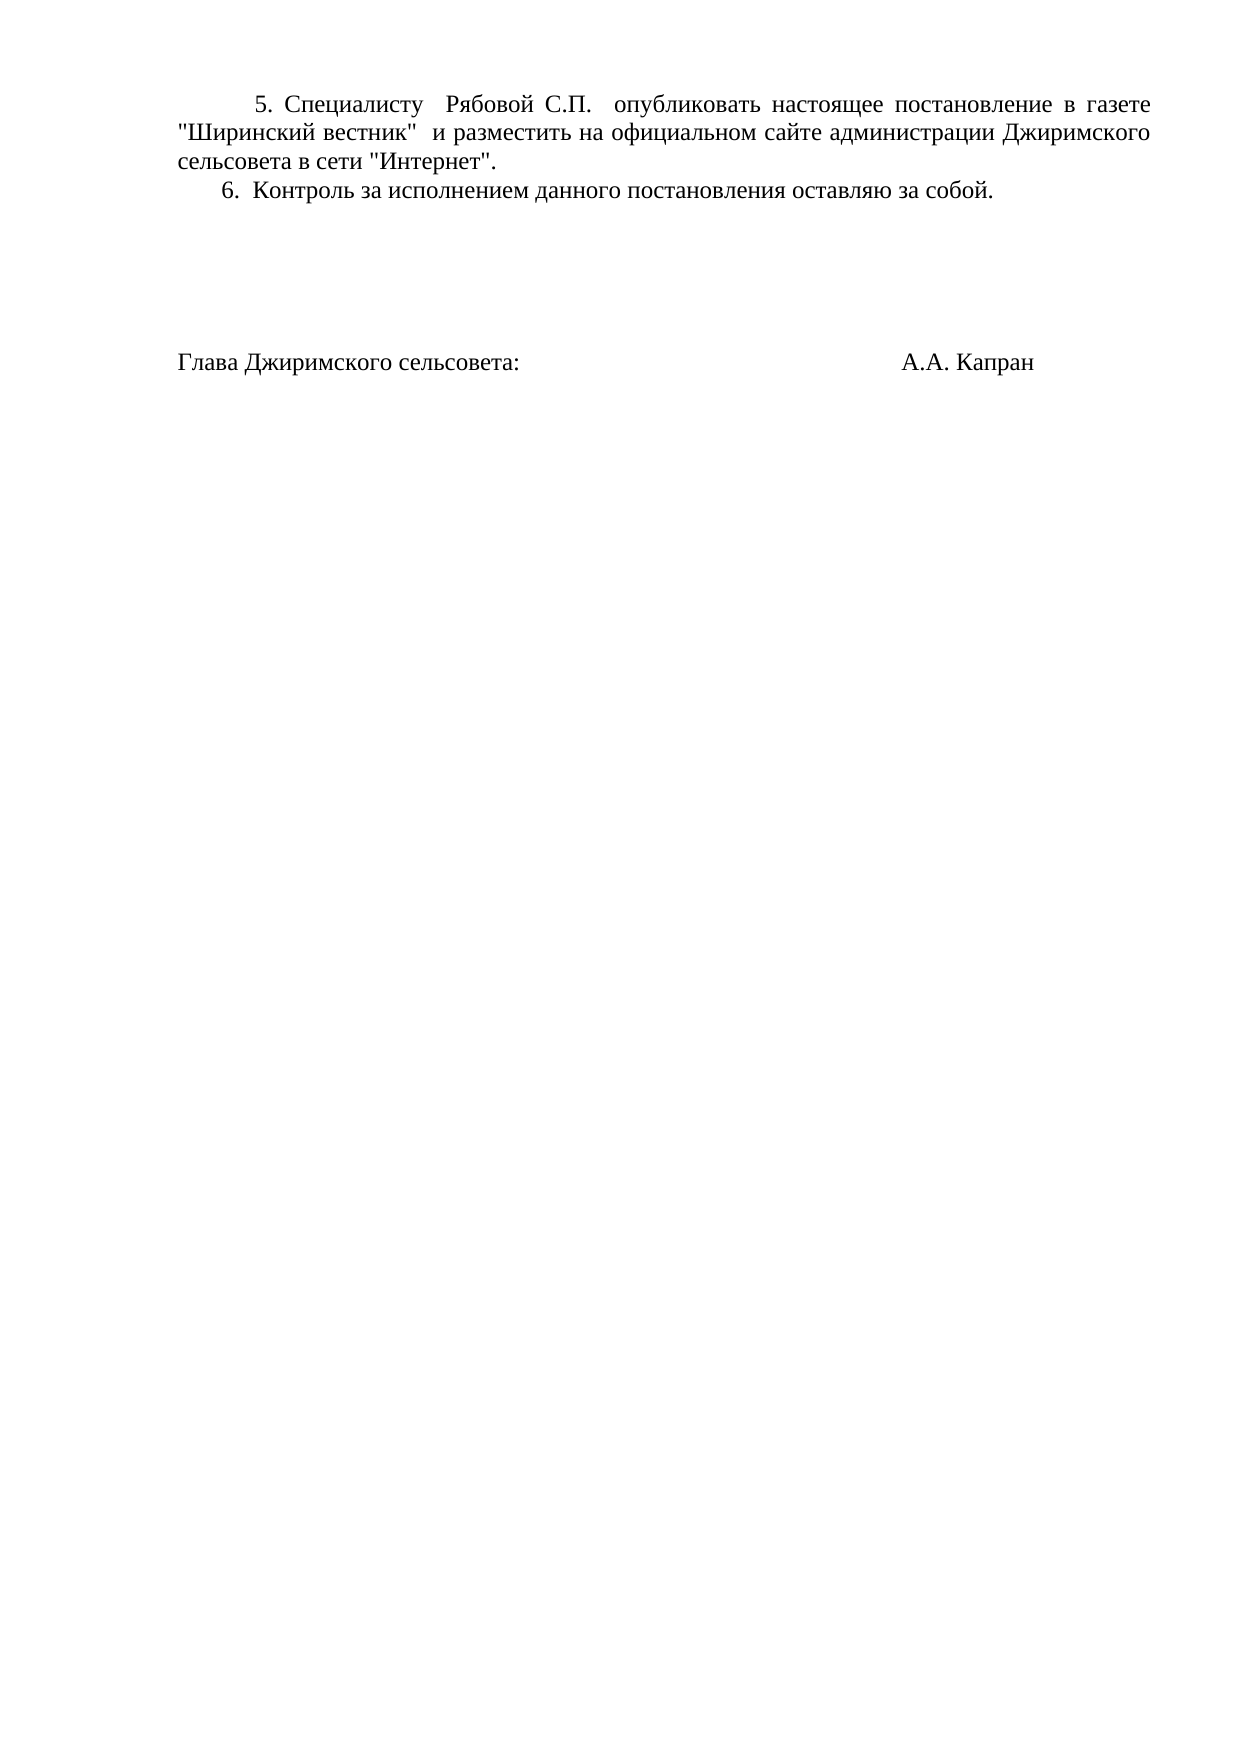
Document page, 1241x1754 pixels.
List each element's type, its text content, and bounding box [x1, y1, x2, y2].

text 5. Специалисту Рябовой С.П. опубликовать настоящее постановление в газете "Ширинский вестник" и разместить на официальном сайте администрации Джиримского сельсовета в сети "Интернет". [177, 89, 1152, 175]
text 6. Контроль за исполнением данного постановления оставляю за собой. [177, 175, 1152, 204]
text Глава Джиримского сельсовета: А.А. Капран [177, 347, 1152, 376]
